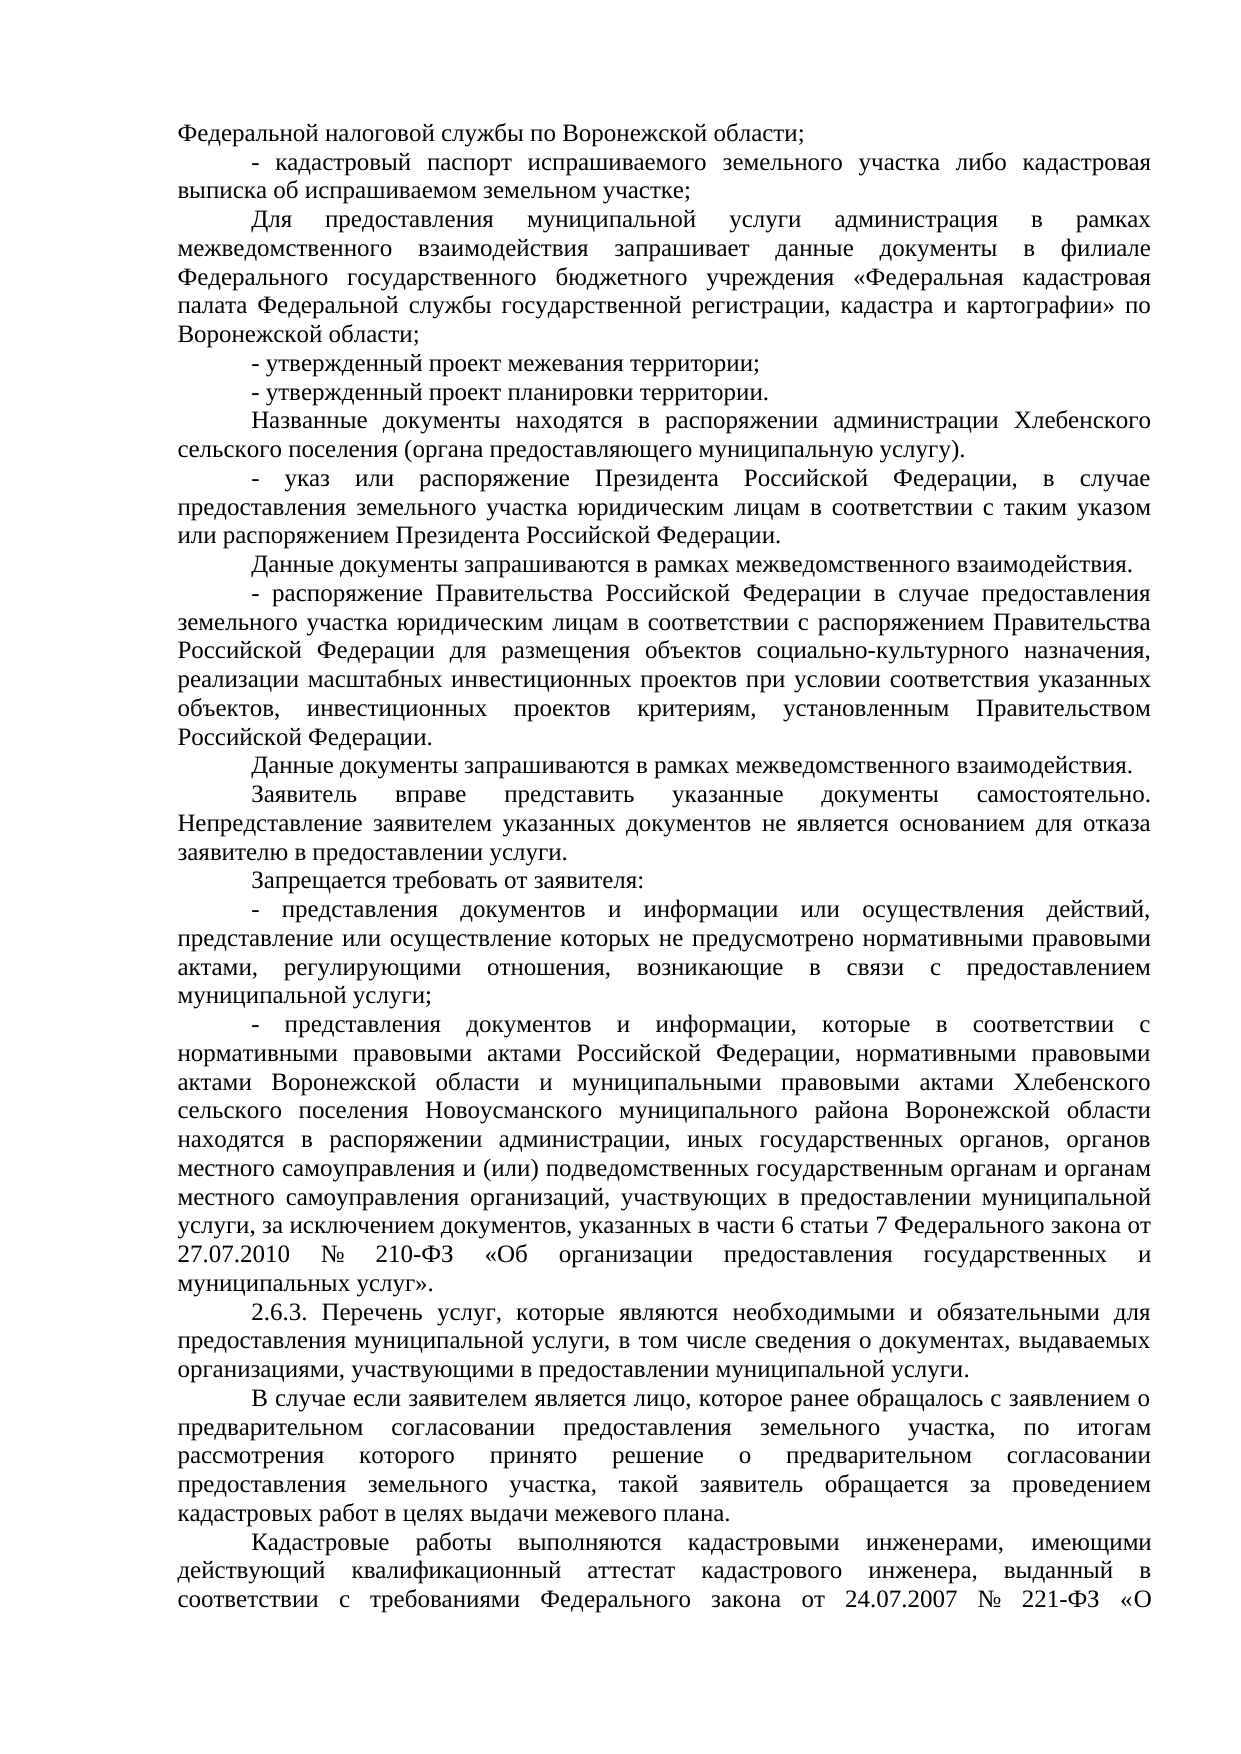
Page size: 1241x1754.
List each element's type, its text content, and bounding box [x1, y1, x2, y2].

text В случае если заявителем является лицо, которое ранее обращалось с заявлением о предварительном согласовании предоставления земельного участка, по итогам рассмотрения которого принято решение о предварительном согласовании предоставления земельного участка, такой заявитель обращается за проведением кадастровых работ в целях выдачи межевого плана. [177, 1383, 1152, 1527]
text - представления документов и информации или осуществления действий, представление или осуществление которых не предусмотрено нормативными правовыми актами, регулирующими отношения, возникающие в связи с предоставлением муниципальной услуги; [177, 894, 1152, 1009]
text Данные документы запрашиваются в рамках межведомственного взаимодействия. [177, 751, 1152, 779]
text - утвержденный проект межевания территории; [177, 348, 1152, 377]
text - указ или распоряжение Президента Российской Федерации, в случае предоставления земельного участка юридическим лицам в соответствии с таким указом или распоряжением Президента Российской Федерации. [177, 463, 1152, 549]
text Для предоставления муниципальной услуги администрация в рамках межведомственного взаимодействия запрашивает данные документы в филиале Федерального государственного бюджетного учреждения «Федеральная кадастровая палата Федеральной службы государственной регистрации, кадастра и картографии» по Воронежской области; [177, 204, 1152, 348]
text Заявитель вправе представить указанные документы самостоятельно. Непредставление заявителем указанных документов не является основанием для отказа заявителю в предоставлении услуги. [177, 779, 1152, 866]
text - распоряжение Правительства Российской Федерации в случае предоставления земельного участка юридическим лицам в соответствии с распоряжением Правительства Российской Федерации для размещения объектов социально-культурного назначения, реализации масштабных инвестиционных проектов при условии соответствия указанных объектов, инвестиционных проектов критериям, установленным Правительством Российской Федерации. [177, 578, 1152, 751]
text Данные документы запрашиваются в рамках межведомственного взаимодействия. [177, 549, 1152, 578]
text 2.6.3. Перечень услуг, которые являются необходимыми и обязательными для предоставления муниципальной услуги, в том числе сведения о документах, выдаваемых организациями, участвующими в предоставлении муниципальной услуги. [177, 1297, 1152, 1383]
text Запрещается требовать от заявителя: [177, 866, 1152, 894]
text - представления документов и информации, которые в соответствии с нормативными правовыми актами Российской Федерации, нормативными правовыми актами Воронежской области и муниципальными правовыми актами Хлебенского сельского поселения Новоусманского муниципального района Воронежской области находятся в распоряжении администрации, иных государственных органов, органов местного самоуправления и (или) подведомственных государственным органам и органам местного самоуправления организаций, участвующих в предоставлении муниципальной услуги, за исключением документов, указанных в части 6 статьи 7 Федерального закона от 27.07.2010 № 210-ФЗ «Об организации предоставления государственных и муниципальных услуг». [177, 1009, 1152, 1297]
text - утвержденный проект планировки территории. [177, 377, 1152, 406]
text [177, 1527, 1152, 1613]
text - кадастровый паспорт испрашиваемого земельного участка либо кадастровая выписка об испрашиваемом земельном участке; [177, 147, 1152, 204]
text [177, 118, 1152, 147]
text Названные документы находятся в распоряжении администрации Хлебенского сельского поселения (органа предоставляющего муниципальную услугу). [177, 406, 1152, 463]
